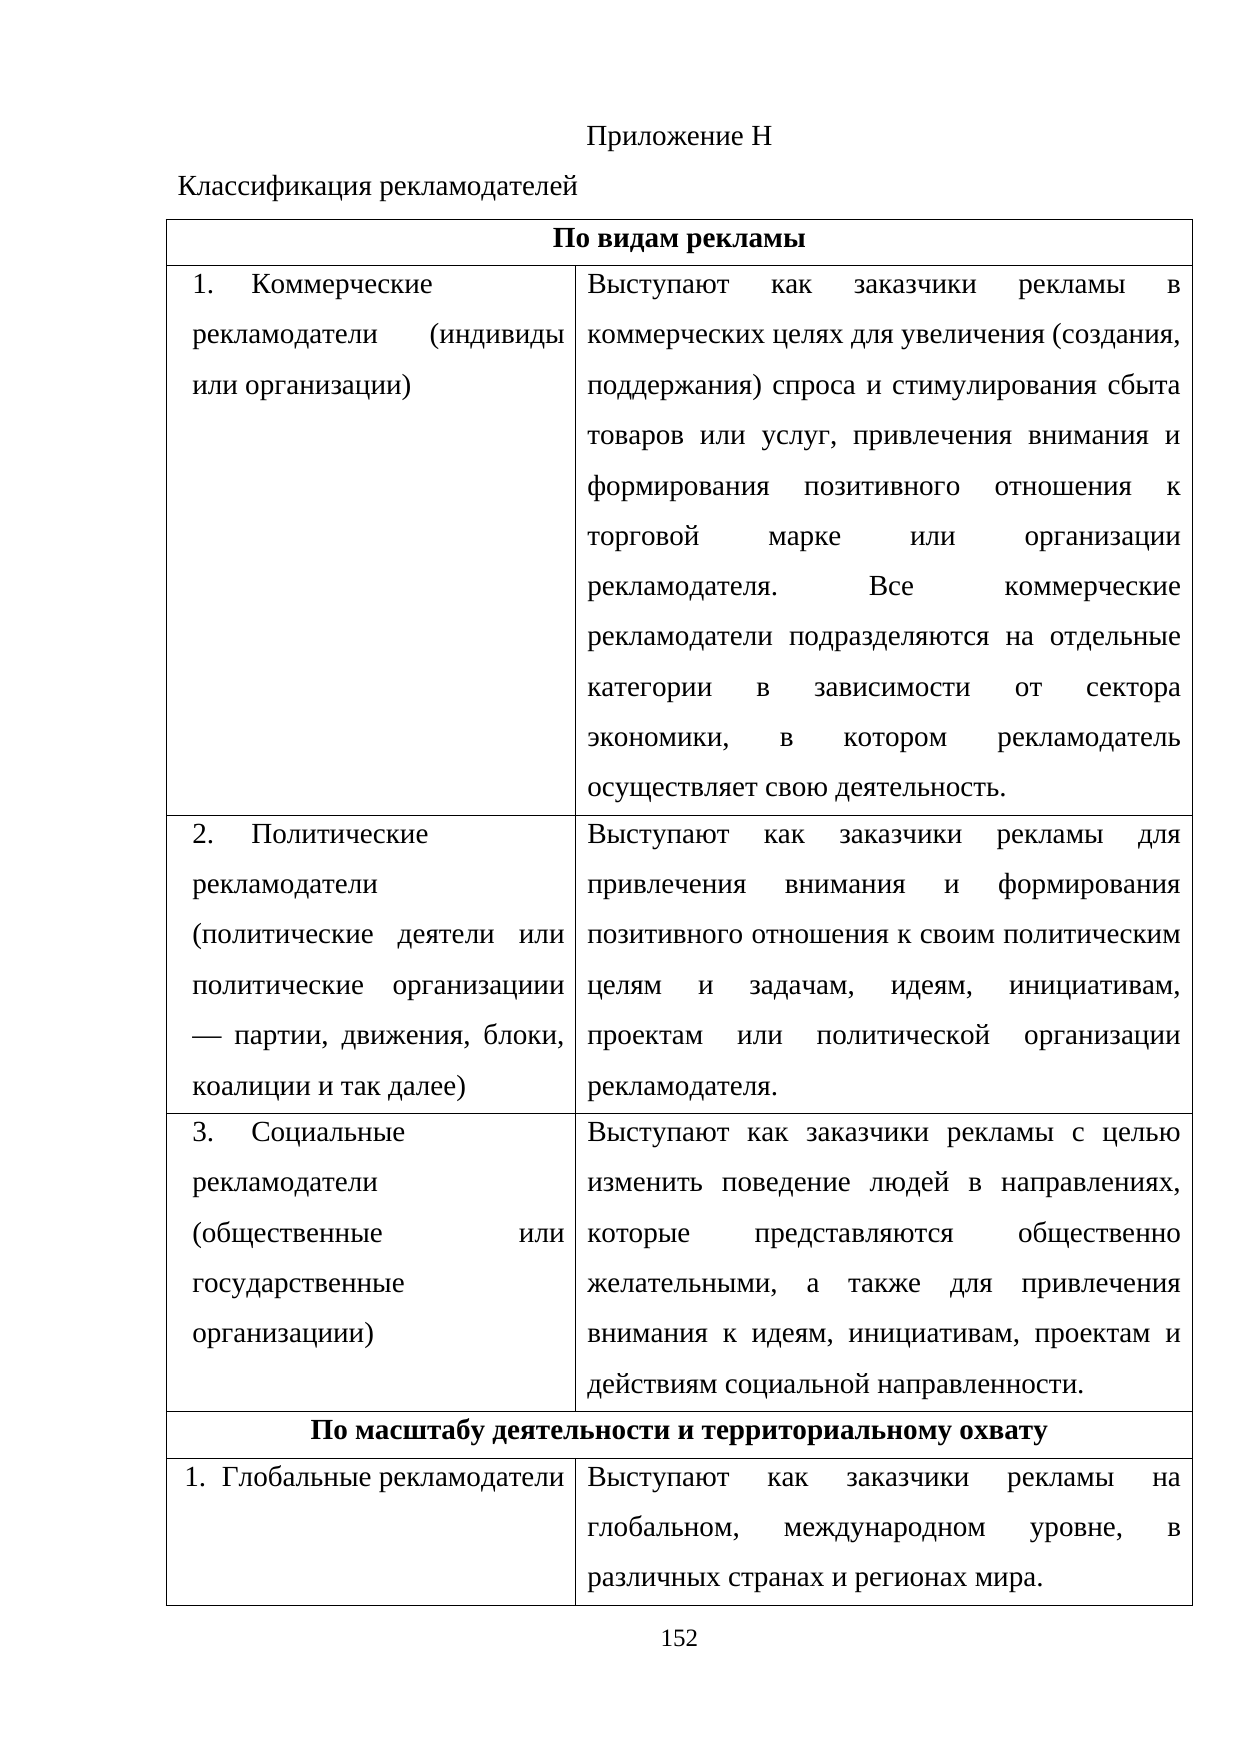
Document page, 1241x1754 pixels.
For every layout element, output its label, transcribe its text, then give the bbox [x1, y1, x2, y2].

table_cell Коммерческие рекламодатели (индивиды или организации) [167, 266, 575, 815]
table_cell По масштабу деятельности и территориальному охвату [167, 1412, 1192, 1458]
text Классификация рекламодателей [177, 168, 1181, 202]
table_cell Глобальные рекламодатели [167, 1459, 575, 1605]
table_cell Выступают как заказчики рекламы с целью изменить поведение людей в направлениях, которые представляются общественно желательными, а также для привлечения внимания к идеям, инициативам, проектам и действиям социальной направленности. [576, 1114, 1192, 1411]
table_cell Выступают как заказчики рекламы на глобальном, международном уровне, в различных странах и регионах мира. [576, 1459, 1192, 1605]
table_header По видам рекламы [167, 220, 1192, 265]
table_cell Политические рекламодатели (политические деятели или политические организациии — партии, движения, блоки, коалиции и так далее) [167, 816, 575, 1113]
table_cell Выступают как заказчики рекламы для привлечения внимания и формирования позитивного отношения к своим политическим целям и задачам, идеям, инициативам, проектам или политической организации рекламодателя. [576, 816, 1192, 1113]
table_cell Выступают как заказчики рекламы в коммерческих целях для увеличения (создания, поддержания) спроса и стимулирования сбыта товаров или услуг, привлечения внимания и формирования позитивного отношения к торговой марке или организации рекламодателя. Все коммерческие рекламодатели подразделяются на отдельные категории в зависимости от сектора экономики, в котором рекламодатель осуществляет свою деятельность. [576, 266, 1192, 815]
table_cell Социальные рекламодатели (общественные или государственные организациии) [167, 1114, 575, 1411]
text Приложение Н [177, 118, 1181, 152]
